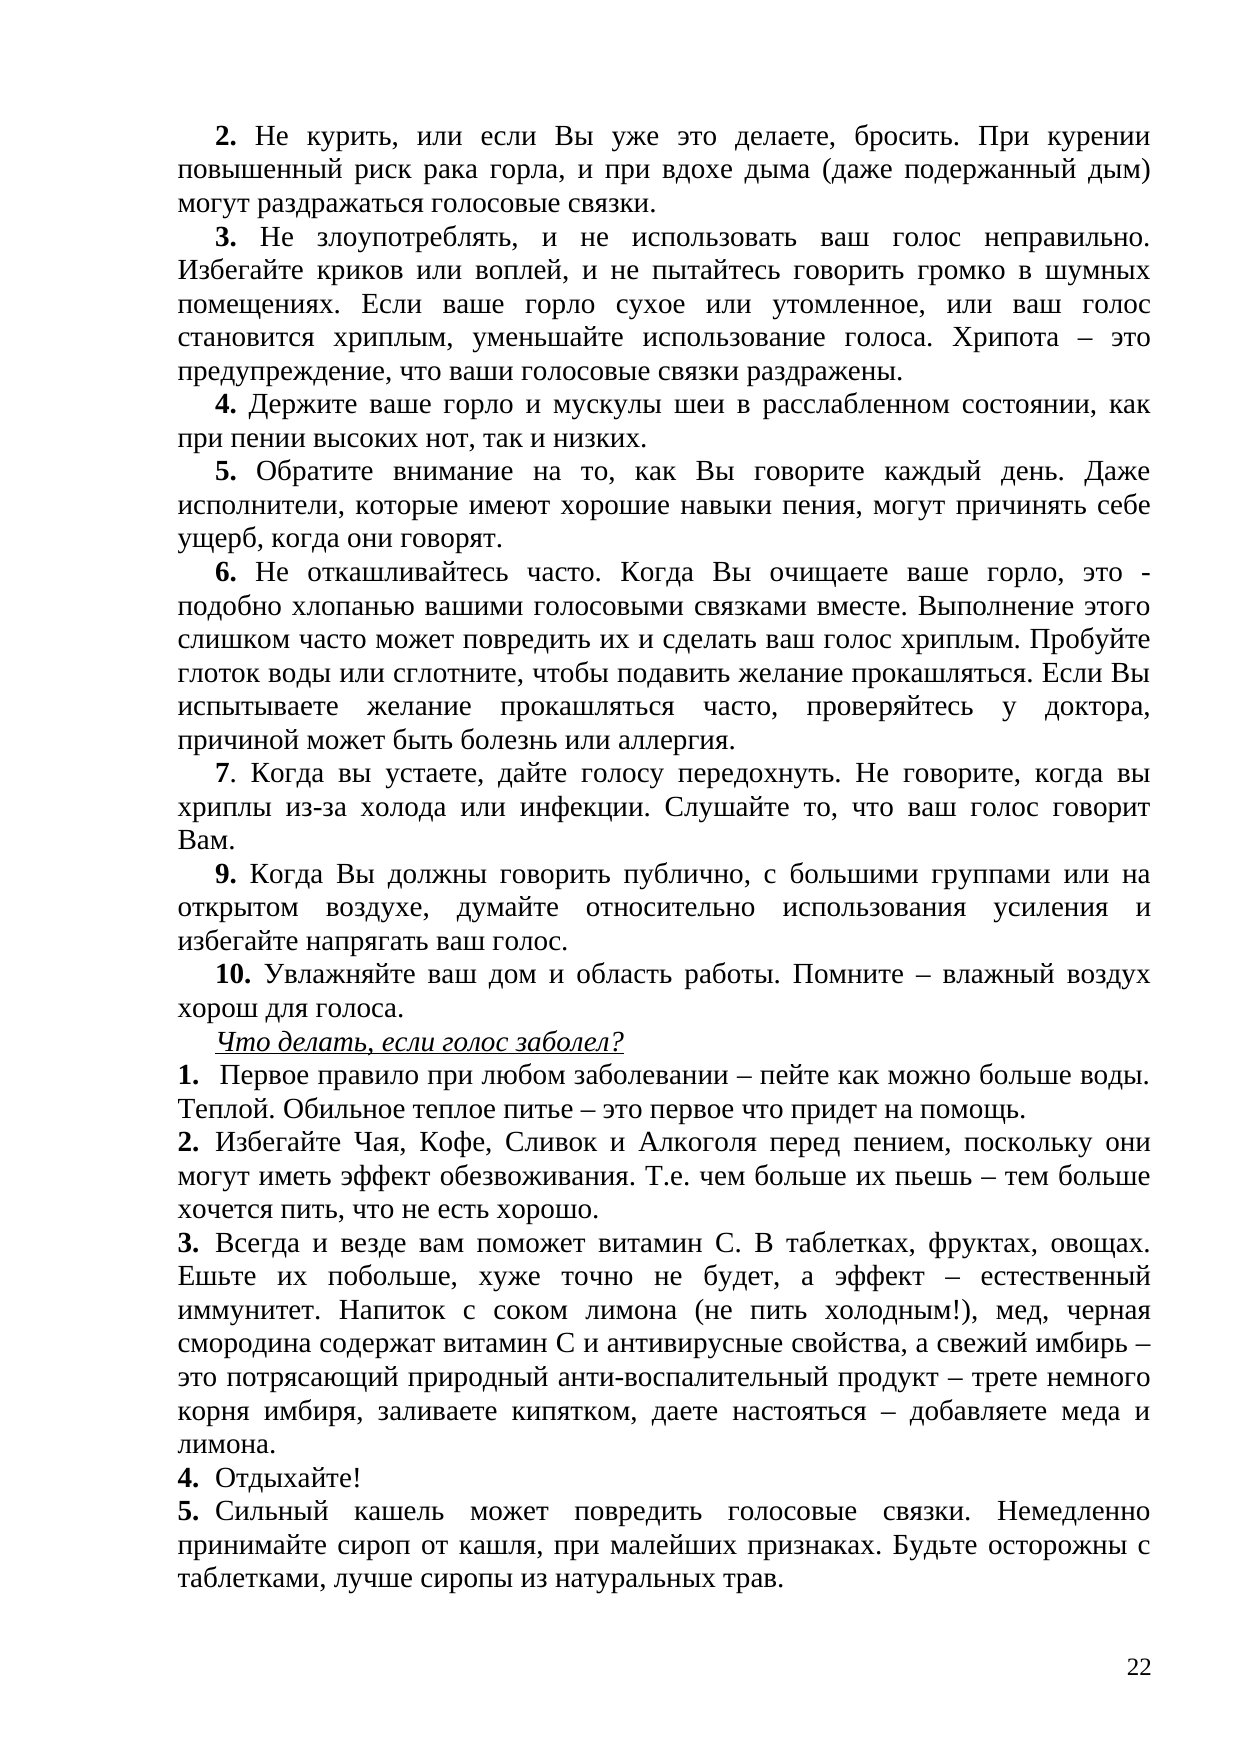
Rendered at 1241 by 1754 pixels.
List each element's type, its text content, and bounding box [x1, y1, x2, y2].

text 9. Когда Вы должны говорить публично, с большими группами или на открытом воздухе, думайте относительно использования усиления и избегайте напрягать ваш голос. [177, 856, 1152, 957]
list Первое правило при любом заболевании – пейте как можно больше воды. Теплой. Обильное теплое питье – это первое что придет на помощь. [177, 1057, 1152, 1124]
list Сильный кашель может повредить голосовые связки. Немедленно принимайте сироп от кашля, при малейших признаках. Будьте осторожны с таблетками, лучше сиропы из натуральных трав. [177, 1493, 1152, 1594]
text 7. Когда вы устаете, дайте голосу передохнуть. Не говорите, когда вы хриплы из-за холода или инфекции. Слушайте то, что ваш голос говорит Вам. [177, 755, 1152, 856]
text 10. Увлажняйте ваш дом и область работы. Помните – влажный воздух хорош для голоса. [177, 957, 1152, 1024]
list Отдыхайте! [177, 1460, 1152, 1493]
list Всегда и везде вам поможет витамин С. В таблетках, фруктах, овощах. Ешьте их побольше, хуже точно не будет, а эффект – естественный иммунитет. Напиток с соком лимона (не пить холодным!), мед, черная смородина содержат витамин С и антивирусные свойства, а свежий имбирь – это потрясающий природный анти-воспалительный продукт – трете немного корня имбиря, заливаете кипятком, даете настояться – добавляете меда и лимона. [177, 1225, 1152, 1460]
text 6. Не откашливайтесь часто. Когда Вы очищаете ваше горло, это - подобно хлопанью вашими голосовыми связками вместе. Выполнение этого слишком часто может повредить их и сделать ваш голос хриплым. Пробуйте глоток воды или сглотните, чтобы подавить желание прокашляться. Если Вы испытываете желание прокашляться часто, проверяйтесь у доктора, причиной может быть болезнь или аллергия. [177, 554, 1152, 755]
text 3. Не злоупотреблять, и не использовать ваш голос неправильно. Избегайте криков или воплей, и не пытайтесь говорить громко в шумных помещениях. Если ваше горло сухое или утомленное, или ваш голос становится хриплым, уменьшайте использование голоса. Хрипота – это предупреждение, что ваши голосовые связки раздражены. [177, 219, 1152, 386]
text 4. Держите ваше горло и мускулы шеи в расслабленном состоянии, как при пении высоких нот, так и низких. [177, 386, 1152, 453]
text Что делать, если голос заболел? [177, 1024, 1152, 1057]
list Избегайте Чая, Кофе, Сливок и Алкоголя перед пением, поскольку они могут иметь эффект обезвоживания. Т.е. чем больше их пьешь – тем больше хочется пить, что не есть хорошо. [177, 1124, 1152, 1225]
text 5. Обратите внимание на то, как Вы говорите каждый день. Даже исполнители, которые имеют хорошие навыки пения, могут причинять себе ущерб, когда они говорят. [177, 453, 1152, 554]
text 2. Не курить, или если Вы уже это делаете, бросить. При курении повышенный риск рака горла, и при вдохе дыма (даже подержанный дым) могут раздражаться голосовые связки. [177, 118, 1152, 219]
